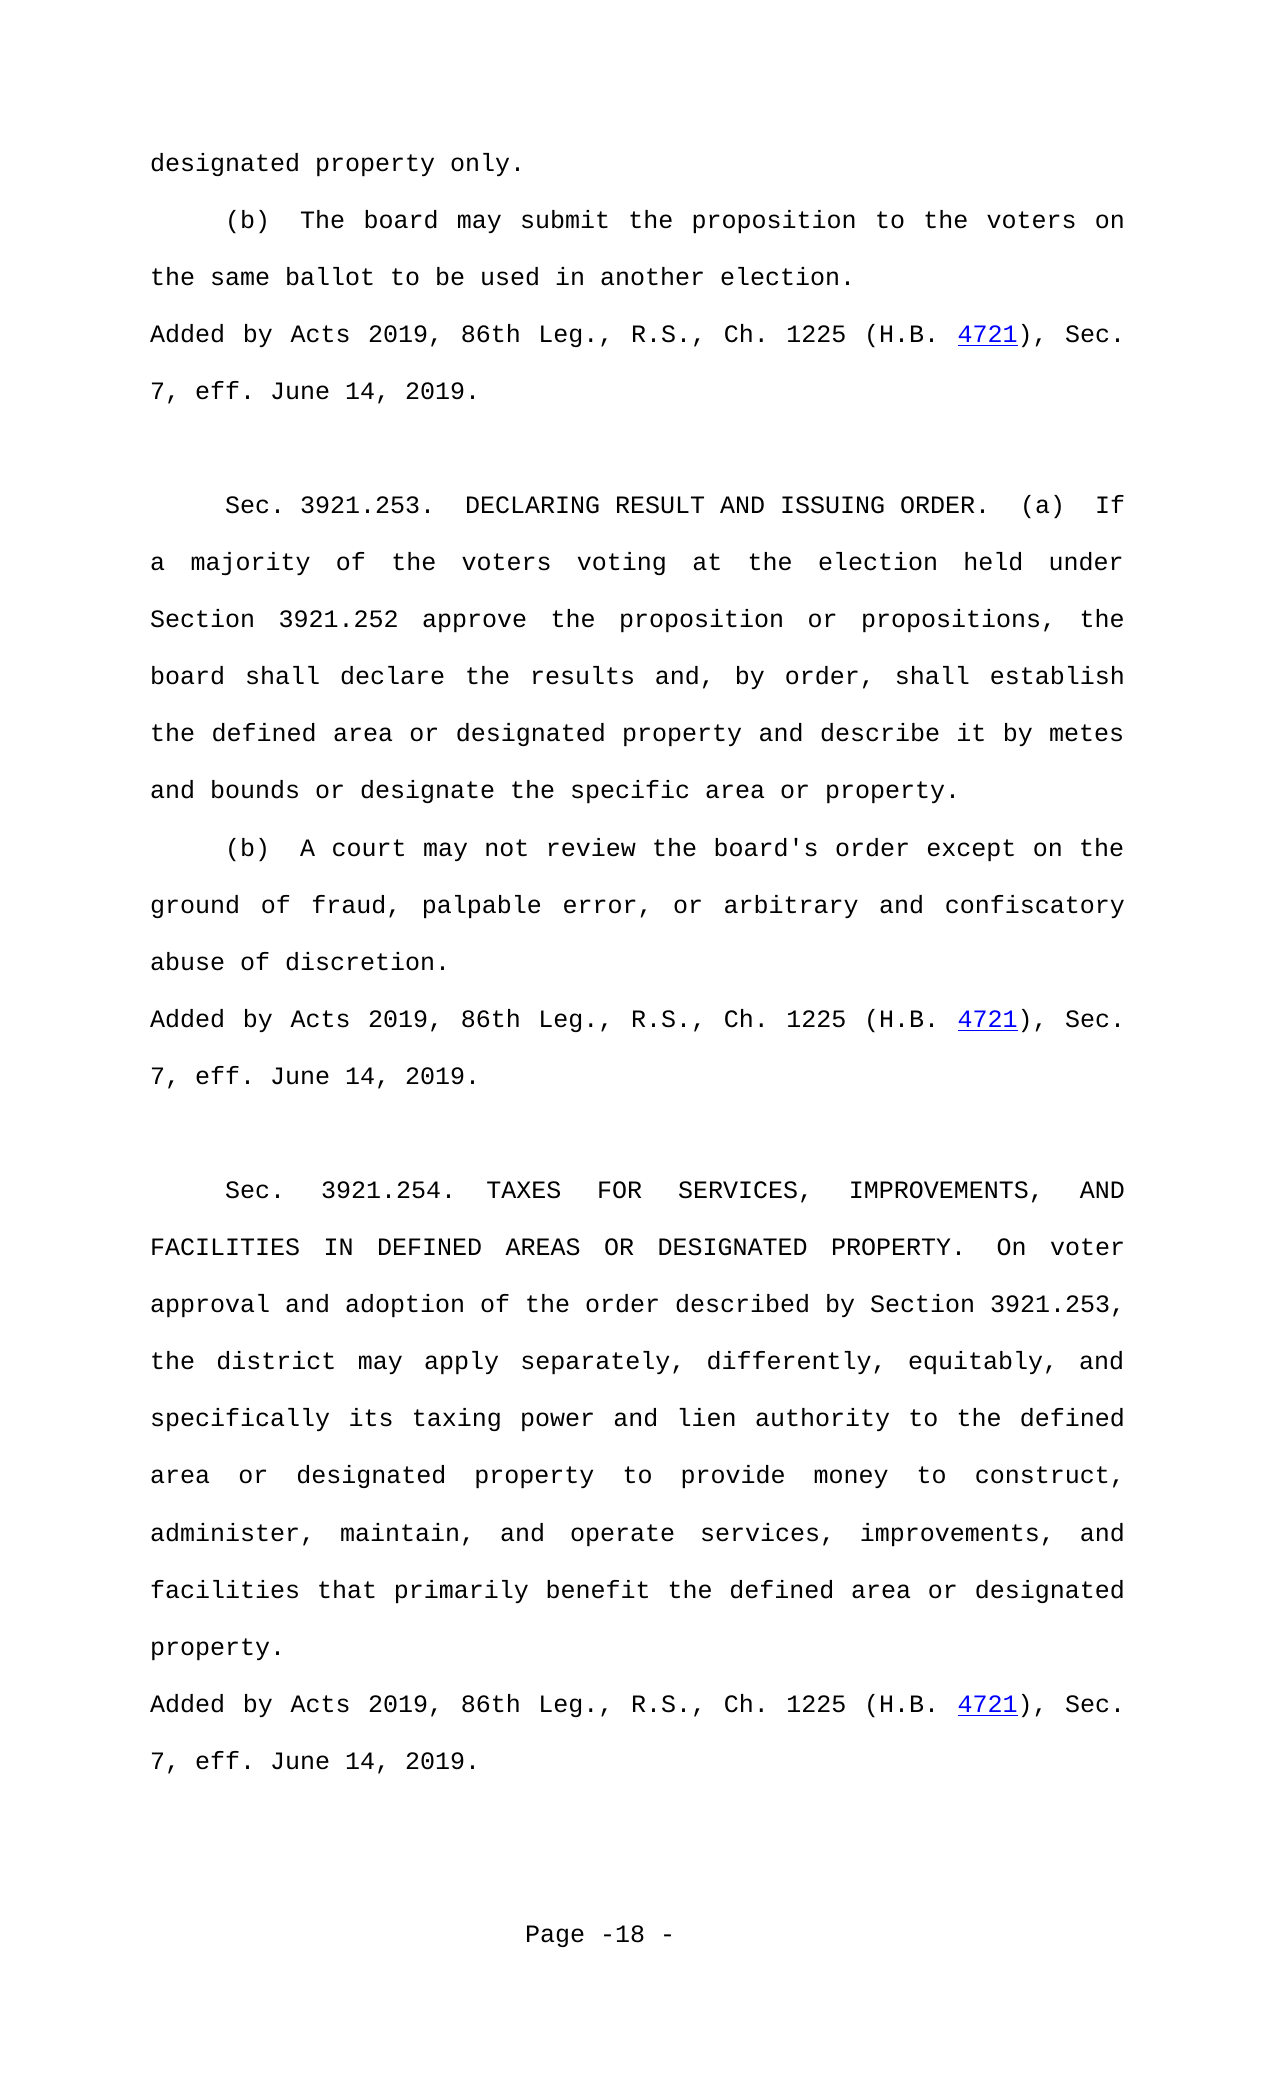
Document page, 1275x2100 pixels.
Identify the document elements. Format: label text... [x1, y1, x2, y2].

text Sec. 3921.254. TAXES FOR SERVICES, IMPROVEMENTS, AND FACILITIES IN DEFINED AREAS OR DESIGNATED PROPERTY. On voter approval and adoption of the order described by Section 3921.253, the district may apply separately, differently, equitably, and specifically its taxing power and lien authority to the defined area or designated property to provide money to construct, administer, maintain, and operate services, improvements, and facilities that primarily benefit the defined area or designated property. [150, 1177, 1125, 1663]
text (b) The board may submit the proposition to the voters on the same ballot to be used in another election. [150, 207, 1125, 293]
text Added by Acts 2019, 86th Leg., R.S., Ch. 1225 (H.B. 4721), Sec. 7, eff. June 14, 2019. [150, 1006, 1125, 1092]
text Added by Acts 2019, 86th Leg., R.S., Ch. 1225 (H.B. 4721), Sec. 7, eff. June 14, 2019. [150, 1691, 1125, 1777]
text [150, 150, 1125, 178]
text Sec. 3921.253. DECLARING RESULT AND ISSUING ORDER. (a) If a majority of the voters voting at the election held under Section 3921.252 approve the proposition or propositions, the board shall declare the results and, by order, shall establish the defined area or designated property and describe it by metes and bounds or designate the specific area or property. [150, 492, 1125, 806]
text Added by Acts 2019, 86th Leg., R.S., Ch. 1225 (H.B. 4721), Sec. 7, eff. June 14, 2019. [150, 321, 1125, 407]
text (b) A court may not review the board's order except on the ground of fraud, palpable error, or arbitrary and confiscatory abuse of discretion. [150, 835, 1125, 978]
